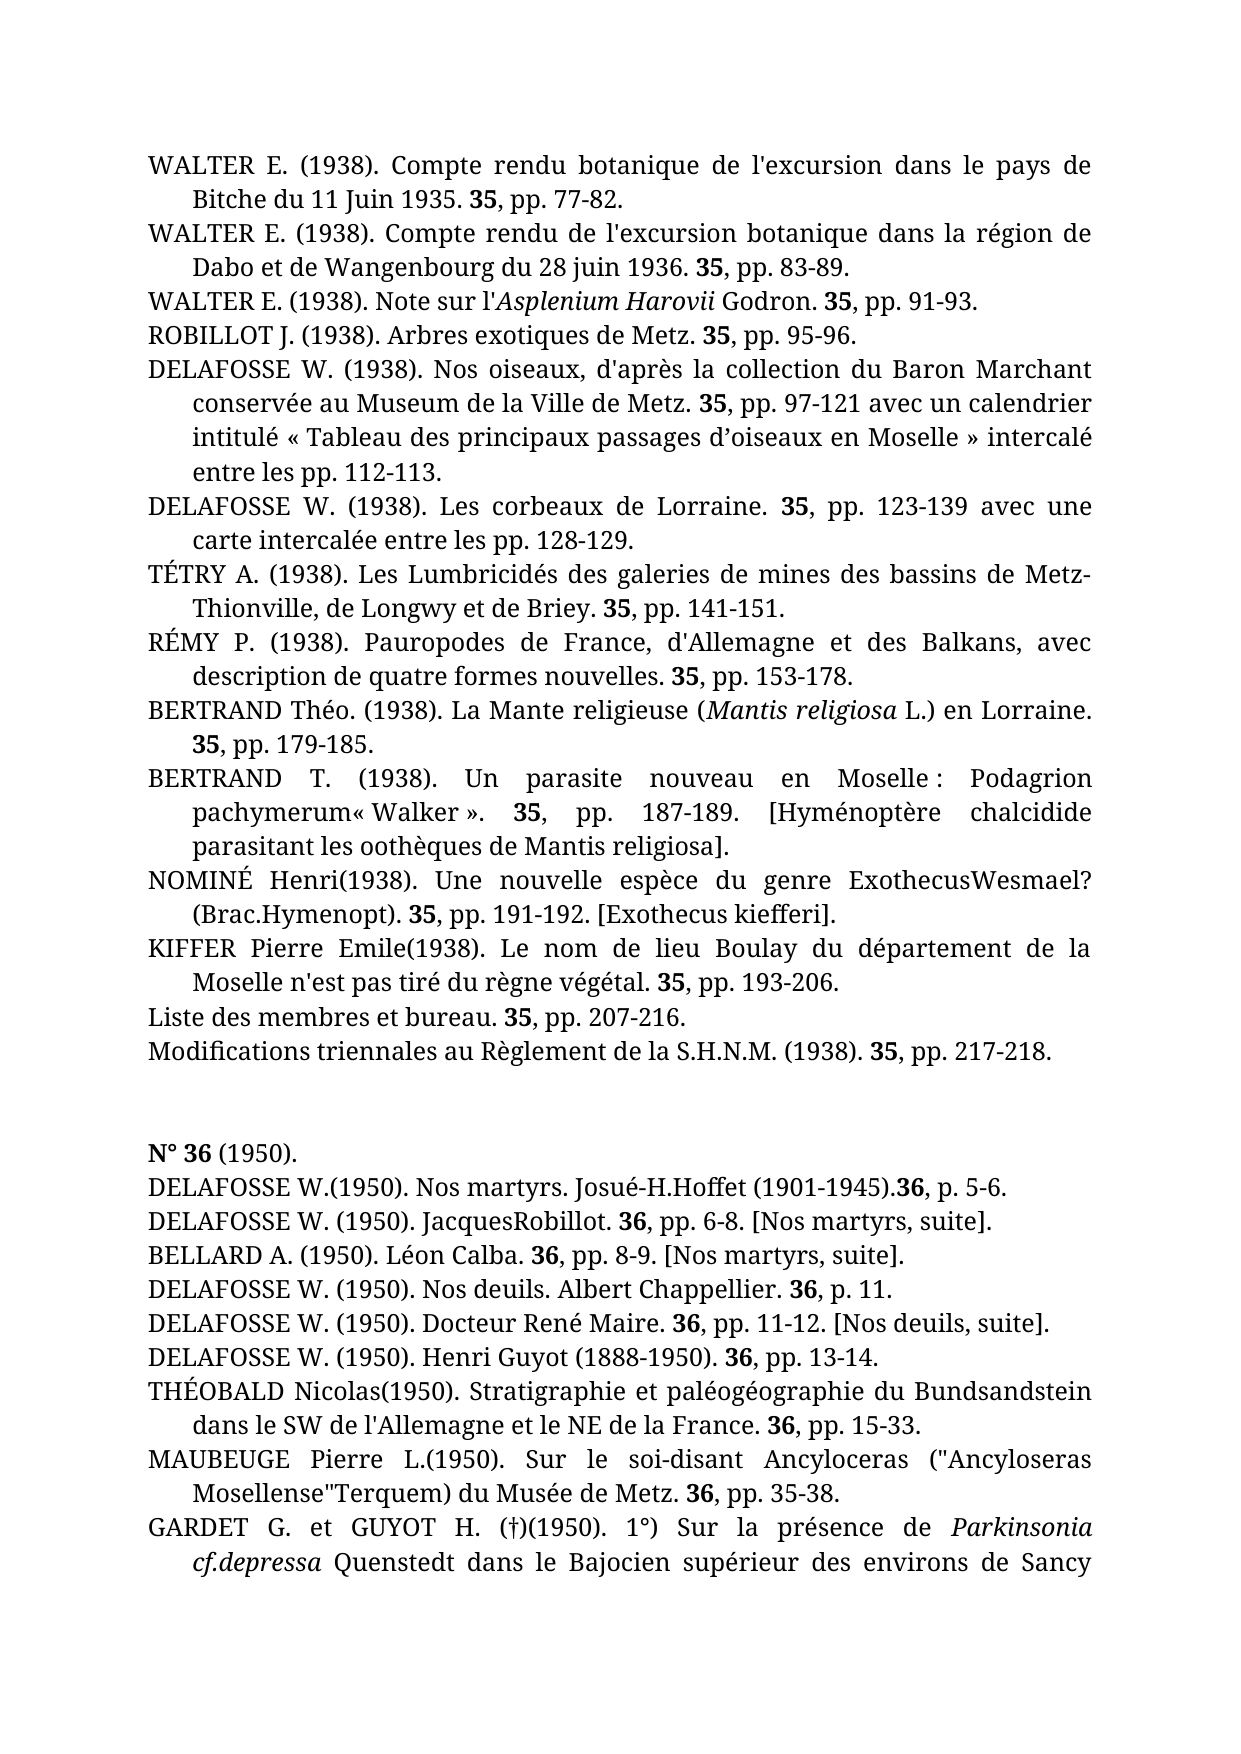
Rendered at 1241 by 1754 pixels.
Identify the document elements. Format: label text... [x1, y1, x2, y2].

text DELAFOSSE W. (1938). Nos oiseaux, d'après la collection du Baron Marchant conservée au Museum de la Ville de Metz. 35, pp. 97-121 avec un calendrier intitulé « Tableau des principaux passages d’oiseaux en Moselle » intercalé entre les pp. 112-113. [148, 352, 1093, 488]
text DELAFOSSE W. (1950). Nos deuils. Albert Chappellier. 36, p. 11. [148, 1272, 1093, 1306]
text BELLARD A. (1950). Léon Calba. 36, pp. 8-9. [Nos martyrs, suite]. [148, 1238, 1093, 1272]
text BERTRAND T. (1938). Un parasite nouveau en Moselle : Podagrion pachymerum« Walker ». 35, pp. 187-189. [Hyménoptère chalcidide parasitant les oothèques de Mantis religiosa]. [148, 761, 1093, 863]
text DELAFOSSE W. (1950). Henri Guyot (1888-1950). 36, pp. 13-14. [148, 1340, 1093, 1374]
text DELAFOSSE W.(1950). Nos martyrs. Josué-H.Hoffet (1901-1945).36, p. 5-6. [148, 1169, 1093, 1203]
text N° 36 (1950). [148, 1135, 1093, 1169]
text TÉTRY A. (1938). Les Lumbricidés des galeries de mines des bassins de Metz-Thionville, de Longwy et de Briey. 35, pp. 141-151. [148, 556, 1093, 624]
text DELAFOSSE W. (1950). JacquesRobillot. 36, pp. 6-8. [Nos martyrs, suite]. [148, 1203, 1093, 1238]
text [148, 1510, 1093, 1578]
text WALTER E. (1938). Compte rendu de l'excursion botanique dans la région de Dabo et de Wangenbourg du 28 juin 1936. 35, pp. 83-89. [148, 216, 1093, 284]
text KIFFER Pierre Emile(1938). Le nom de lieu Boulay du département de la Moselle n'est pas tiré du règne végétal. 35, pp. 193-206. [148, 931, 1093, 999]
text WALTER E. (1938). Compte rendu botanique de l'excursion dans le pays de Bitche du 11 Juin 1935. 35, pp. 77-82. [148, 148, 1093, 216]
text DELAFOSSE W. (1938). Les corbeaux de Lorraine. 35, pp. 123-139 avec une carte intercalée entre les pp. 128-129. [148, 488, 1093, 556]
text DELAFOSSE W. (1950). Docteur René Maire. 36, pp. 11-12. [Nos deuils, suite]. [148, 1306, 1093, 1340]
text RÉMY P. (1938). Pauropodes de France, d'Allemagne et des Balkans, avec description de quatre formes nouvelles. 35, pp. 153-178. [148, 624, 1093, 693]
text Modifications triennales au Règlement de la S.H.N.M. (1938). 35, pp. 217-218. [148, 1033, 1093, 1067]
text ROBILLOT J. (1938). Arbres exotiques de Metz. 35, pp. 95-96. [148, 318, 1093, 352]
text BERTRAND Théo. (1938). La Mante religieuse (Mantis religiosa L.) en Lorraine. 35, pp. 179-185. [148, 693, 1093, 761]
text MAUBEUGE Pierre L.(1950). Sur le soi-disant Ancyloceras ("Ancyloseras Mosellense"Terquem) du Musée de Metz. 36, pp. 35-38. [148, 1442, 1093, 1510]
text Liste des membres et bureau. 35, pp. 207-216. [148, 999, 1093, 1033]
text THÉOBALD Nicolas(1950). Stratigraphie et paléogéographie du Bundsandstein dans le SW de l'Allemagne et le NE de la France. 36, pp. 15-33. [148, 1374, 1093, 1442]
text NOMINÉ Henri(1938). Une nouvelle espèce du genre ExothecusWesmael? (Brac.Hymenopt). 35, pp. 191-192. [Exothecus kiefferi]. [148, 863, 1093, 931]
text WALTER E. (1938). Note sur l'Asplenium Harovii Godron. 35, pp. 91-93. [148, 284, 1093, 318]
